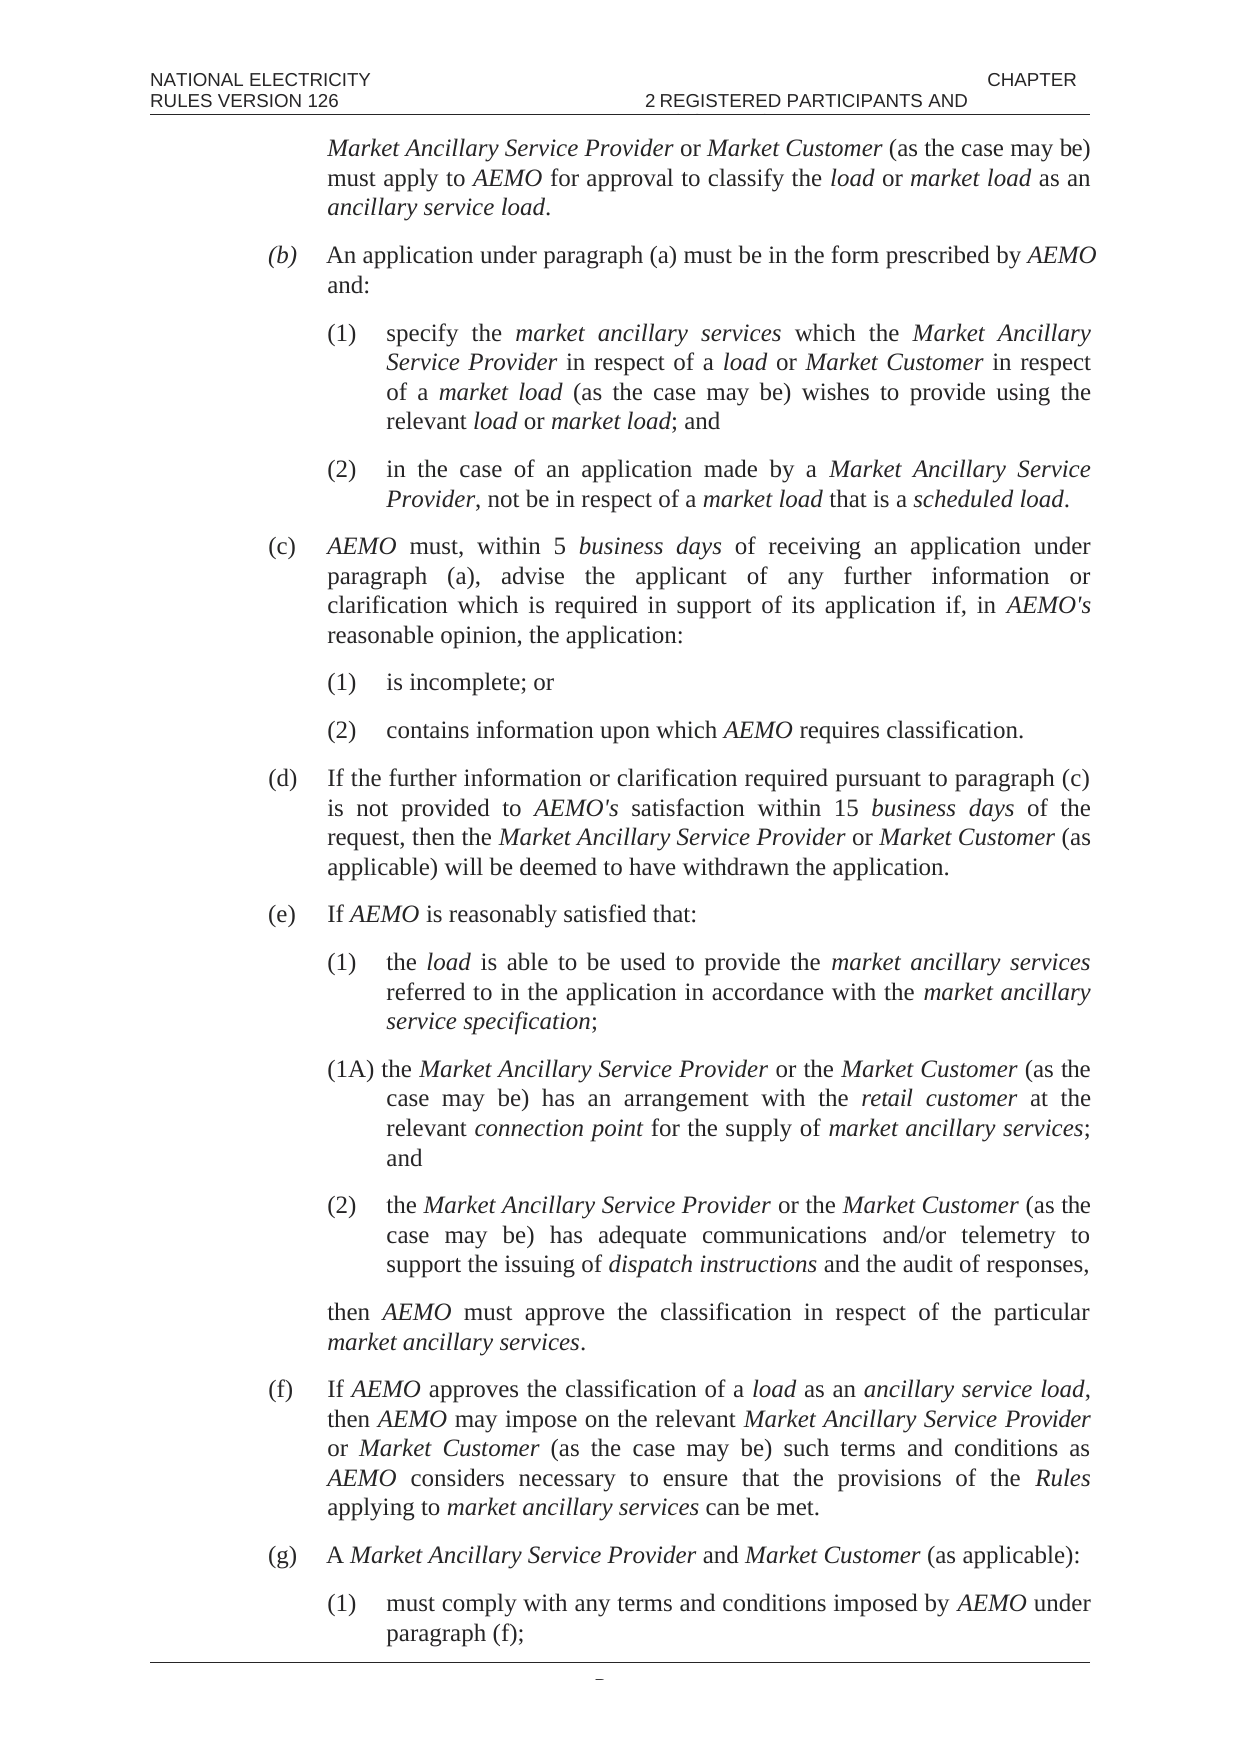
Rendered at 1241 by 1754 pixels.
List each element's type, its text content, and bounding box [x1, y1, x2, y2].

list in the case of an application made by a Market Ancillary Service Provider, not be in respect of a market load that is a scheduled load. [327, 454, 1091, 512]
text then AEMO must approve the classification in respect of the particular market ancillary services. [327, 1297, 1090, 1355]
list A Market Ancillary Service Provider and Market Customer (as applicable): [268, 1540, 1107, 1569]
text (1A) the Market Ancillary Service Provider or the Market Customer (as the case may be) has an arrangement with the retail customer at the relevant connection point for the supply of market ancillary services; and [327, 1054, 1091, 1171]
list is incomplete; or [327, 667, 1107, 696]
list specify the market ancillary services which the Market Ancillary Service Provider in respect of a load or Market Customer in respect of a market load (as the case may be) wishes to provide using the relevant load or market load; and [327, 318, 1091, 435]
list An application under paragraph (a) must be in the form prescribed by AEMO [268, 240, 1107, 268]
list contains information upon which AEMO requires classification. [327, 715, 1107, 744]
list the load is able to be used to provide the market ancillary services referred to in the application in accordance with the market ancillary service specification; [327, 947, 1091, 1035]
list If the further information or clarification required pursuant to paragraph (c) is not provided to AEMO's satisfaction within 15 business days of the request, then the Market Ancillary Service Provider or Market Customer (as applicable) will be deemed to have withdrawn the application. [268, 763, 1091, 881]
list must comply with any terms and conditions imposed by AEMO under paragraph (f); [327, 1588, 1091, 1646]
list If AEMO approves the classification of a load as an ancillary service load, then AEMO may impose on the relevant Market Ancillary Service Provider or Market Customer (as the case may be) such terms and conditions as AEMO considers necessary to ensure that the provisions of the Rules applying to market ancillary services can be met. [268, 1374, 1091, 1521]
list AEMO must, within 5 business days of receiving an application under paragraph (a), advise the applicant of any further information or clarification which is required in support of its application if, in AEMO's reasonable opinion, the application: [268, 531, 1091, 649]
text and: [327, 270, 1107, 298]
list If AEMO is reasonably satisfied that: [268, 899, 1107, 928]
text Market Ancillary Service Provider or Market Customer (as the case may be) must apply to AEMO for approval to classify the load or market load as an ancillary service load. [327, 133, 1091, 221]
list the Market Ancillary Service Provider or the Market Customer (as the case may be) has adequate communications and/or telemetry to support the issuing of dispatch instructions and the audit of responses, [327, 1190, 1091, 1278]
